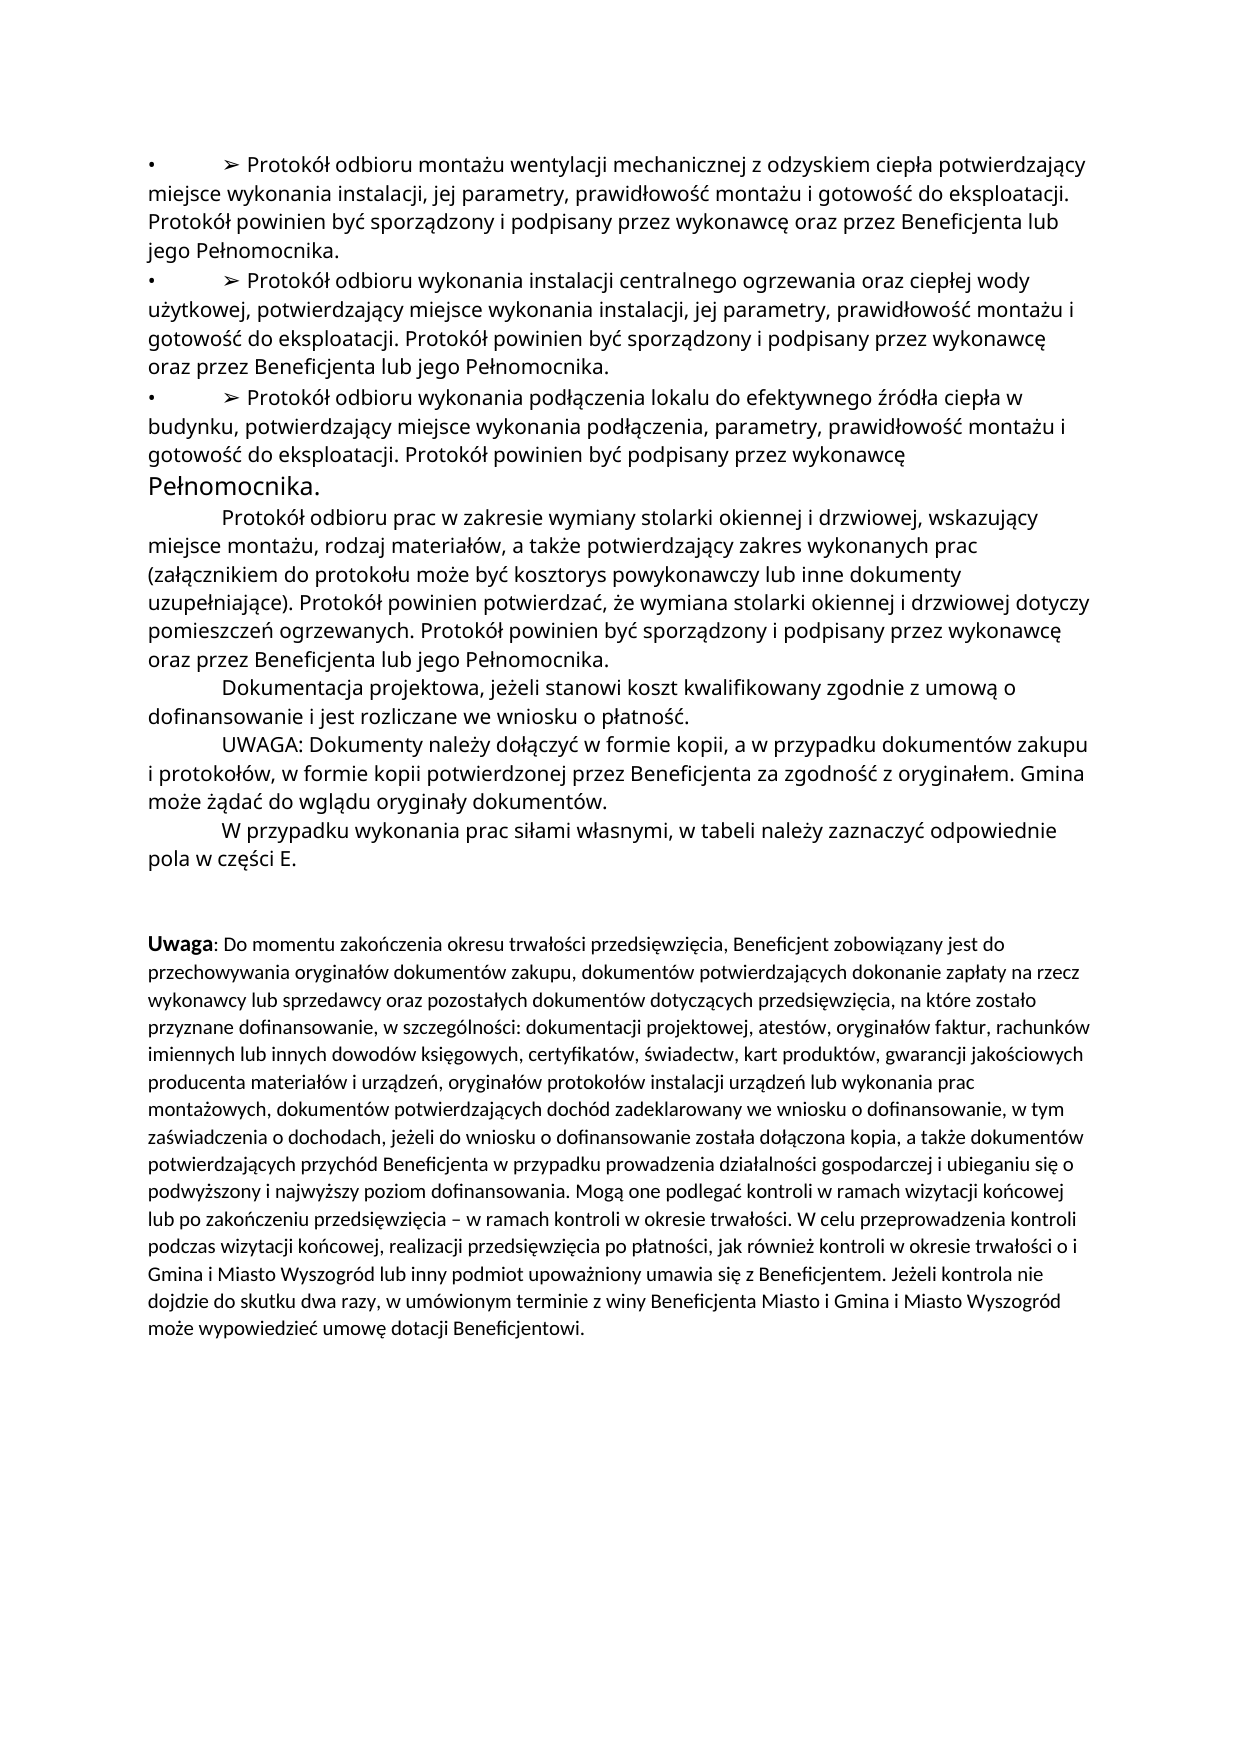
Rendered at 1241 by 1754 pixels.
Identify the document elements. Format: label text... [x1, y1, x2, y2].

list ➢ Protokół odbioru montażu wentylacji mechanicznej z odzyskiem ciepła potwierdzający miejsce wykonania instalacji, jej parametry, prawidłowość montażu i gotowość do eksploatacji. Protokół powinien być sporządzony i podpisany przez wykonawcę oraz przez Beneficjenta lub jego Pełnomocnika. [148, 148, 1093, 264]
list UWAGA: Dokumenty należy dołączyć w formie kopii, a w przypadku dokumentów zakupu i protokołów, w formie kopii potwierdzonej przez Beneficjenta za zgodność z oryginałem. Gmina może żądać do wglądu oryginały dokumentów. [148, 730, 1093, 816]
list Protokół odbioru prac w zakresie wymiany stolarki okiennej i drzwiowej, wskazujący miejsce montażu, rodzaj materiałów, a także potwierdzający zakres wykonanych prac (załącznikiem do protokołu może być kosztorys powykonawczy lub inne dokumenty uzupełniające). Protokół powinien potwierdzać, że wymiana stolarki okiennej i drzwiowej dotyczy pomieszczeń ogrzewanych. Protokół powinien być sporządzony i podpisany przez wykonawcę oraz przez Beneficjenta lub jego Pełnomocnika. [148, 503, 1093, 673]
list W przypadku wykonania prac siłami własnymi, w tabeli należy zaznaczyć odpowiednie pola w części E. [148, 816, 1093, 873]
text Pełnomocnika. [148, 469, 1093, 503]
list Dokumentacja projektowa, jeżeli stanowi koszt kwalifikowany zgodnie z umową o dofinansowanie i jest rozliczane we wniosku o płatność. [148, 673, 1093, 730]
list ➢ Protokół odbioru wykonania instalacji centralnego ogrzewania oraz ciepłej wody użytkowej, potwierdzający miejsce wykonania instalacji, jej parametry, prawidłowość montażu i gotowość do eksploatacji. Protokół powinien być sporządzony i podpisany przez wykonawcę oraz przez Beneficjenta lub jego Pełnomocnika. [148, 264, 1093, 381]
text Uwaga: Do momentu zakończenia okresu trwałości przedsięwzięcia, Beneficjent zobowiązany jest do przechowywania oryginałów dokumentów zakupu, dokumentów potwierdzających dokonanie zapłaty na rzecz wykonawcy lub sprzedawcy oraz pozostałych dokumentów dotyczących przedsięwzięcia, na które zostało przyznane dofinansowanie, w szczególności: dokumentacji projektowej, atestów, oryginałów faktur, rachunków imiennych lub innych dowodów księgowych, certyfikatów, świadectw, kart produktów, gwarancji jakościowych producenta materiałów i urządzeń, oryginałów protokołów instalacji urządzeń lub wykonania prac montażowych, dokumentów potwierdzających dochód zadeklarowany we wniosku o dofinansowanie, w tym zaświadczenia o dochodach, jeżeli do wniosku o dofinansowanie została dołączona kopia, a także dokumentów potwierdzających przychód Beneficjenta w przypadku prowadzenia działalności gospodarczej i ubieganiu się o podwyższony i najwyższy poziom dofinansowania. Mogą one podlegać kontroli w ramach wizytacji końcowej lub po zakończeniu przedsięwzięcia – w ramach kontroli w okresie trwałości. W celu przeprowadzenia kontroli podczas wizytacji końcowej, realizacji przedsięwzięcia po płatności, jak również kontroli w okresie trwałości o i Gmina i Miasto Wyszogród lub inny podmiot upoważniony umawia się z Beneficjentem. Jeżeli kontrola nie dojdzie do skutku dwa razy, w umówionym terminie z winy Beneficjenta Miasto i Gmina i Miasto Wyszogród może wypowiedzieć umowę dotacji Beneficjentowi. [148, 929, 1093, 1341]
list ➢ Protokół odbioru wykonania podłączenia lokalu do efektywnego źródła ciepła w budynku, potwierdzający miejsce wykonania podłączenia, parametry, prawidłowość montażu i gotowość do eksploatacji. Protokół powinien być podpisany przez wykonawcę [148, 381, 1093, 469]
